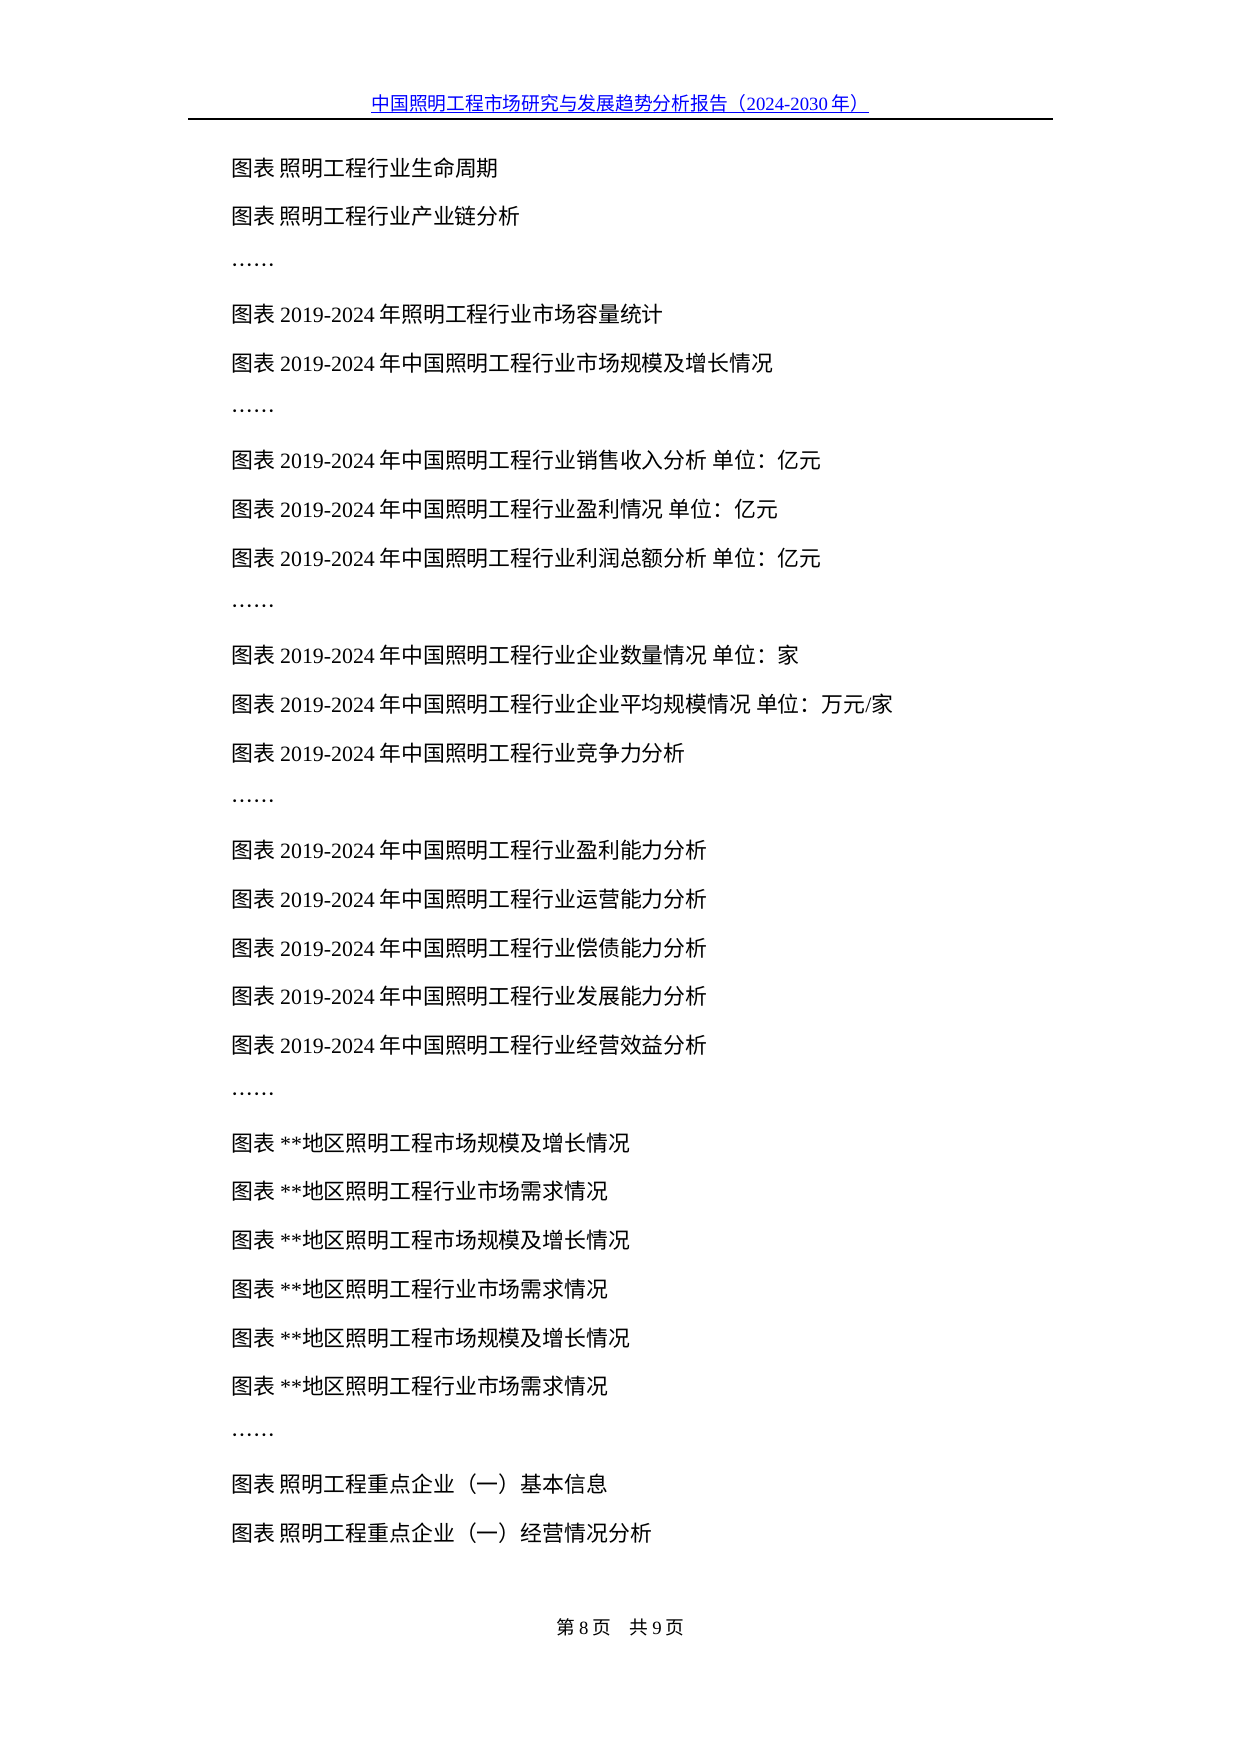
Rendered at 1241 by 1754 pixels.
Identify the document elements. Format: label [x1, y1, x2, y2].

text [187, 150, 1053, 1548]
